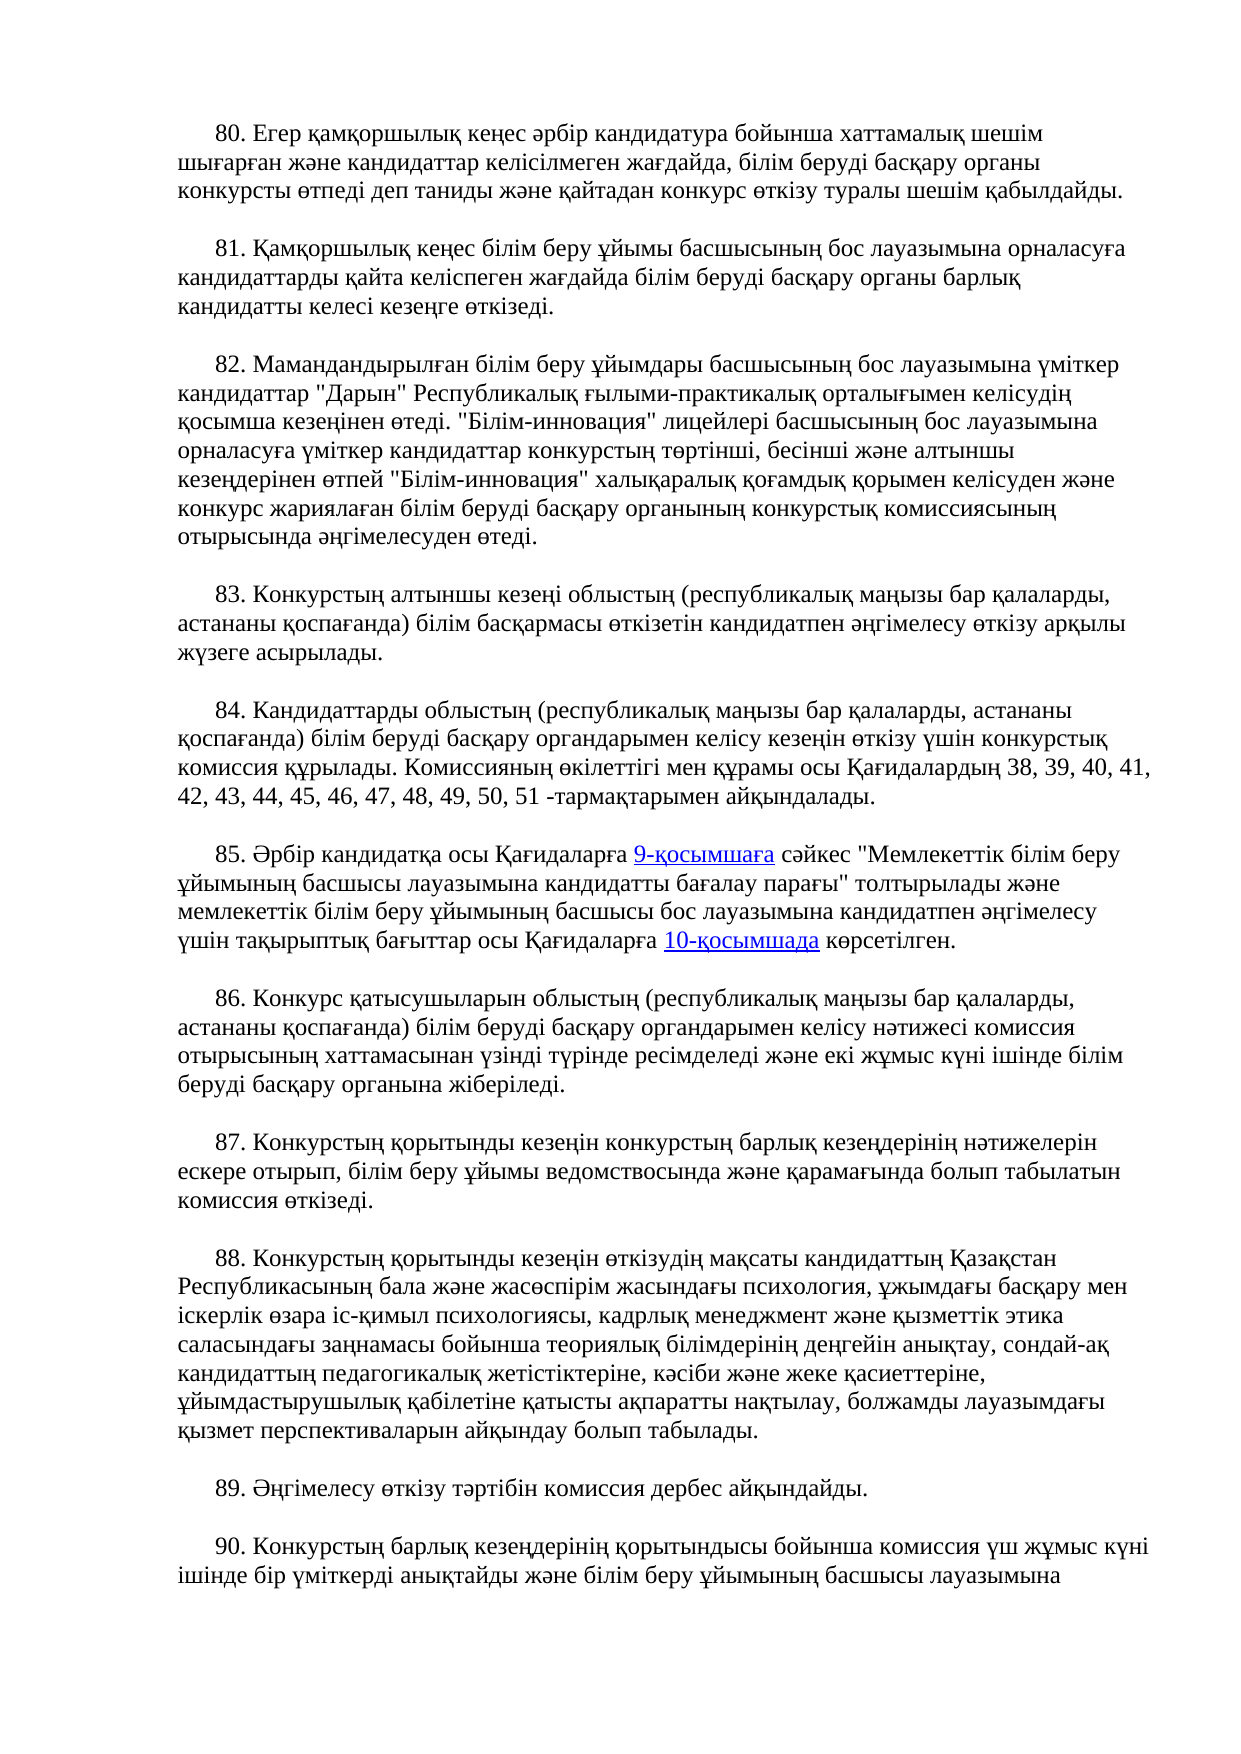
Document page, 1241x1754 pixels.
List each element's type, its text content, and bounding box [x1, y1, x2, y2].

text 87. Конкурстың қорытынды кезеңін конкурстың барлық кезеңдерінің нәтижелерін ескере отырып, білім беру ұйымы ведомствосында және қарамағында болып табылатын комиссия өткізеді. [177, 1127, 1152, 1213]
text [177, 1531, 1152, 1588]
text 89. Әңгімелесу өткізу тәртібін комиссия дербес айқындайды. [177, 1473, 1152, 1502]
text 85. Әрбір кандидатқа осы Қағидаларға 9-қосымшаға сәйкес "Мемлекеттік білім беру ұйымының басшысы лауазымына кандидатты бағалау парағы" толтырылады және мемлекеттік білім беру ұйымының басшысы бос лауазымына кандидатпен әңгімелесу үшін тақырыптық бағыттар осы Қағидаларға 10-қосымшада көрсетілген. [177, 839, 1152, 954]
text 88. Конкурстың қорытынды кезеңін өткізудің мақсаты кандидаттың Қазақстан Республикасының бала және жасөспірім жасындағы психология, ұжымдағы басқару мен іскерлік өзара іс-қимыл психологиясы, кадрлық менеджмент және қызметтік этика саласындағы заңнамасы бойынша теориялық білімдерінің деңгейін анықтау, сондай-ақ кандидаттың педагогикалық жетістіктеріне, кәсіби және жеке қасиеттеріне, ұйымдастырушылық қабілетіне қатысты ақпаратты нақтылау, болжамды лауазымдағы қызмет перспективаларын айқындау болып табылады. [177, 1243, 1152, 1444]
text 81. Қамқоршылық кеңес білім беру ұйымы басшысының бос лауазымына орналасуға кандидаттарды қайта келіспеген жағдайда білім беруді басқару органы барлық кандидатты келесі кезеңге өткізеді. [177, 233, 1152, 320]
text 84. Кандидаттарды облыстың (республикалық маңызы бар қалаларды, астананы қоспағанда) білім беруді басқару органдарымен келісу кезеңін өткізу үшін конкурстық комиссия құрылады. Комиссияның өкілеттігі мен құрамы осы Қағидалардың 38, 39, 40, 41, 42, 43, 44, 45, 46, 47, 48, 49, 50, 51 -тармақтарымен айқындалады. [177, 695, 1152, 810]
text 86. Конкурс қатысушыларын облыстың (республикалық маңызы бар қалаларды, астананы қоспағанда) білім беруді басқару органдарымен келісу нәтижесі комиссия отырысының хаттамасынан үзінді түрінде ресімделеді және екі жұмыс күні ішінде білім беруді басқару органына жіберіледі. [177, 983, 1152, 1098]
text 82. Мамандандырылған білім беру ұйымдары басшысының бос лауазымына үміткер кандидаттар "Дарын" Республикалық ғылыми-практикалық орталығымен келісудің қосымша кезеңінен өтеді. "Білім-инновация" лицейлері басшысының бос лауазымына орналасуға үміткер кандидаттар конкурстың төртінші, бесінші және алтыншы кезеңдерінен өтпей "Білім-инновация" халықаралық қоғамдық қорымен келісуден және конкурс жариялаған білім беруді басқару органының конкурстық комиссиясының отырысында әңгімелесуден өтеді. [177, 349, 1152, 550]
text 83. Конкурстың алтыншы кезеңі облыстың (республикалық маңызы бар қалаларды, астананы қоспағанда) білім басқармасы өткізетін кандидатпен әңгімелесу өткізу арқылы жүзеге асырылады. [177, 579, 1152, 666]
text 80. Егер қамқоршылық кеңес әрбір кандидатура бойынша хаттамалық шешім шығарған және кандидаттар келісілмеген жағдайда, білім беруді басқару органы конкурсты өтпеді деп таниды және қайтадан конкурс өткізу туралы шешім қабылдайды. [177, 118, 1152, 204]
